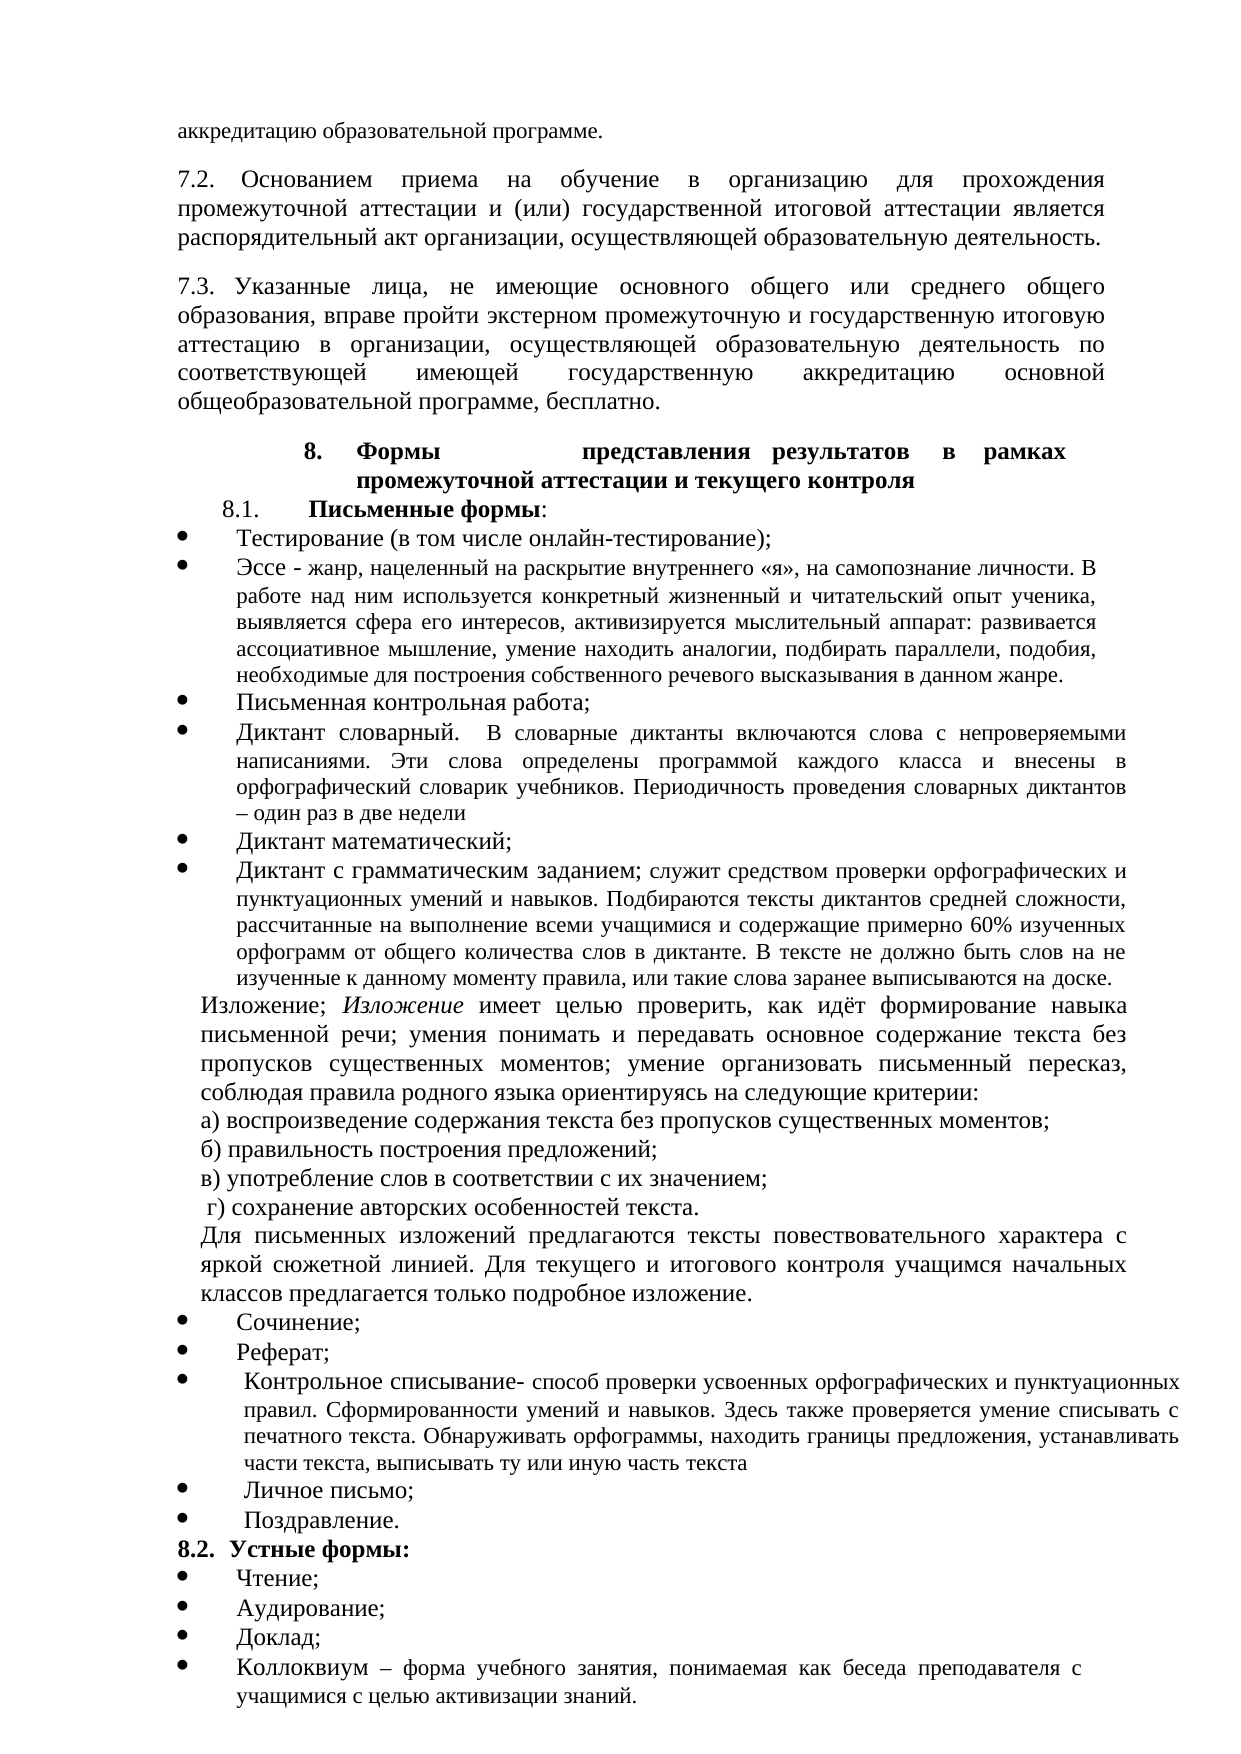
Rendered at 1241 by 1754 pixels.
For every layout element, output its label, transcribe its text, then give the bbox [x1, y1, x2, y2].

list Указанные лица, не имеющие основного общего или среднего общего образования, вправе пройти экстерном промежуточную и государственную итоговую аттестацию в организации, осуществляющей образовательную деятельность по соответствующей имеющей государственную аккредитацию основной общеобразовательной программе, бесплатно. [177, 271, 1106, 415]
list Сочинение; [177, 1307, 1181, 1337]
text г) сохранение авторских особенностей текста. [200, 1192, 1128, 1221]
list Реферат; [177, 1337, 1181, 1366]
list Личное письмо; [177, 1475, 1181, 1505]
list Основанием приема на обучение в организацию для прохождения промежуточной аттестации и (или) государственной итоговой аттестации является распорядительный акт организации, осуществляющей образовательную деятельность. [177, 164, 1105, 250]
list Диктант словарный. В словарные диктанты включаются слова с непроверяемыми написаниями. Эти слова определены программой каждого класса и внесены в орфографический словарик учебников. Периодичность проведения словарных диктантов – один раз в две недели [177, 717, 1128, 826]
list Поздравление. [177, 1505, 1181, 1534]
text в) употребление слов в соответствии с их значением; [200, 1163, 1128, 1192]
text а) воспроизведение содержания текста без пропусков существенных моментов; [200, 1106, 1128, 1134]
list Аудирование; [177, 1593, 1181, 1622]
list Эссе - жанр, нацеленный на раскрытие внутреннего «я», на самопознание личности. В работе над ним используется конкретный жизненный и читательский опыт ученика, выявляется сфера его интересов, активизируется мыслительный аппарат: развивается ассоциативное мышление, умение находить аналогии, подбирать параллели, подобия, необходимые для построения собственного речевого высказывания в данном жанре. [177, 552, 1098, 687]
subtitle Формы представления результатов в рамках промежуточной аттестации и текущего контроля [303, 436, 1106, 494]
list Контрольное списывание- способ проверки усвоенных орфографических и пунктуационных правил. Сформированности умений и навыков. Здесь также проверяется умение списывать с печатного текста. Обнаруживать орфограммы, находить границы предложения, устанавливать части текста, выписывать ту или иную часть текста [177, 1366, 1181, 1475]
text Для письменных изложений предлагаются тексты повествовательного характера с яркой сюжетной линией. Для текущего и итогового контроля учащимся начальных классов предлагается только подробное изложение. [200, 1221, 1128, 1307]
list Доклад; [177, 1622, 1181, 1652]
text Изложение; Изложение имеет целью проверить, как идёт формирование навыка письменной речи; умения понимать и передавать основное содержание текста без пропусков существенных моментов; умение организовать письменный пересказ, соблюдая правила родного языка ориентируясь на следующие критерии: [200, 991, 1128, 1106]
list Тестирование (в том числе онлайн-тестирование); [177, 523, 1181, 552]
list Коллоквиум – форма учебного занятия, понимаемая как беседа преподавателя с учащимися с целью активизации знаний. [177, 1652, 1083, 1708]
list Чтение; [177, 1563, 1181, 1593]
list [177, 117, 1106, 143]
list Письменная контрольная работа; [177, 687, 1181, 717]
list Диктант математический; [177, 826, 1181, 856]
text б) правильность построения предложений; [200, 1134, 1128, 1163]
list Диктант с грамматическим заданием; служит средством проверки орфографических и пунктуационных умений и навыков. Подбираются тексты диктантов средней сложности, рассчитанные на выполнение всеми учащимися и содержащие примерно 60% изученных орфограмм от общего количества слов в диктанте. В тексте не должно быть слов на не изученные к данному моменту правила, или такие слова заранее выписываются на доске. [177, 856, 1128, 991]
list Письменные формы: [222, 494, 1181, 523]
subtitle Устные формы: [177, 1534, 1181, 1563]
